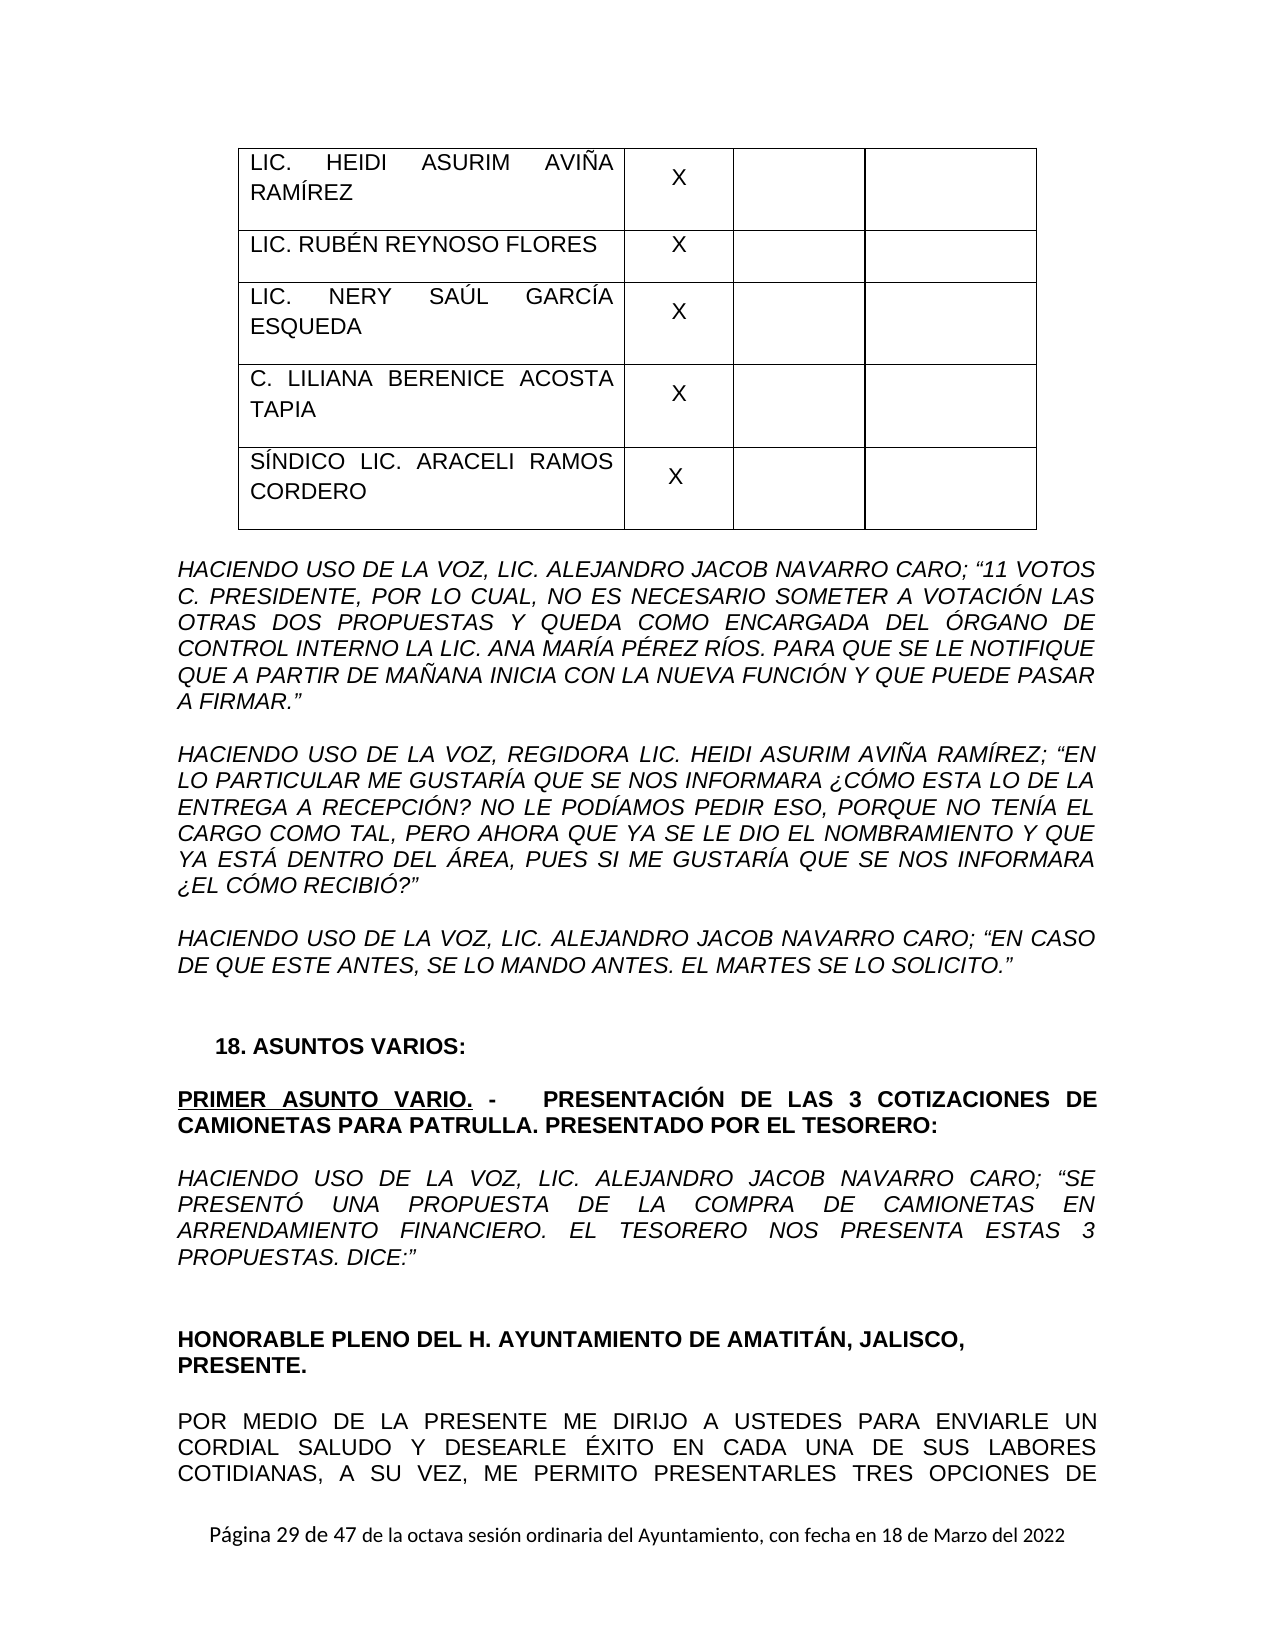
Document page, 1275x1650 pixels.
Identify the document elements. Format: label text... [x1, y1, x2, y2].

table_cell X [625, 365, 733, 447]
text HONORABLE PLENO DEL H. AYUNTAMIENTO DE AMATITÁN, JALISCO, PRESENTE. [177, 1326, 1098, 1378]
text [177, 1408, 1098, 1487]
text HACIENDO USO DE LA VOZ, LIC. ALEJANDRO JACOB NAVARRO CARO; “EN CASO DE QUE ESTE ANTES, SE LO MANDO ANTES. EL MARTES SE LO SOLICITO.” [177, 925, 1098, 978]
text HACIENDO USO DE LA VOZ, REGIDORA LIC. HEIDI ASURIM AVIÑA RAMÍREZ; “EN LO PARTICULAR ME GUSTARÍA QUE SE NOS INFORMARA ¿CÓMO ESTA LO DE LA ENTREGA A RECEPCIÓN? NO LE PODÍAMOS PEDIR ESO, PORQUE NO TENÍA EL CARGO COMO TAL, PERO AHORA QUE YA SE LE DIO EL NOMBRAMIENTO Y QUE YA ESTÁ DENTRO DEL ÁREA, PUES SI ME GUSTARÍA QUE SE NOS INFORMARA ¿EL CÓMO RECIBIÓ?” [177, 741, 1098, 899]
table_cell [866, 231, 1036, 282]
table_cell X [625, 149, 733, 230]
table_cell C. LILIANA BERENICE ACOSTA TAPIA [239, 365, 624, 447]
table_cell [866, 283, 1036, 364]
text HACIENDO USO DE LA VOZ, LIC. ALEJANDRO JACOB NAVARRO CARO; “11 VOTOS C. PRESIDENTE, POR LO CUAL, NO ES NECESARIO SOMETER A VOTACIÓN LAS OTRAS DOS PROPUESTAS Y QUEDA COMO ENCARGADA DEL ÓRGANO DE CONTROL INTERNO LA LIC. ANA MARÍA PÉREZ RÍOS. PARA QUE SE LE NOTIFIQUE QUE A PARTIR DE MAÑANA INICIA CON LA NUEVA FUNCIÓN Y QUE PUEDE PASAR A FIRMAR.” [177, 556, 1098, 714]
text HACIENDO USO DE LA VOZ, LIC. ALEJANDRO JACOB NAVARRO CARO; “SE PRESENTÓ UNA PROPUESTA DE LA COMPRA DE CAMIONETAS EN ARRENDAMIENTO FINANCIERO. EL TESORERO NOS PRESENTA ESTAS 3 PROPUESTAS. DICE:” [177, 1165, 1098, 1270]
table_cell LIC. HEIDI ASURIM AVIÑA RAMÍREZ [239, 149, 624, 230]
table_cell [734, 283, 864, 364]
table_cell [734, 149, 864, 230]
table_cell [866, 149, 1036, 230]
table_cell [734, 448, 864, 529]
table_cell LIC. RUBÉN REYNOSO FLORES [239, 231, 624, 282]
table_cell X [625, 448, 733, 529]
table_cell [866, 365, 1036, 447]
table_cell [734, 231, 864, 282]
table_cell X [625, 231, 733, 282]
table_cell [866, 448, 1036, 529]
list ASUNTOS VARIOS: [215, 1033, 1098, 1059]
table_cell SÍNDICO LIC. ARACELI RAMOS CORDERO [239, 448, 624, 529]
table_cell [734, 365, 864, 447]
text PRIMER ASUNTO VARIO. - PRESENTACIÓN DE LAS 3 COTIZACIONES DE CAMIONETAS PARA PATRULLA. PRESENTADO POR EL TESORERO: [177, 1086, 1098, 1138]
table_cell LIC. NERY SAÚL GARCÍA ESQUEDA [239, 283, 624, 364]
table_cell X [625, 283, 733, 364]
